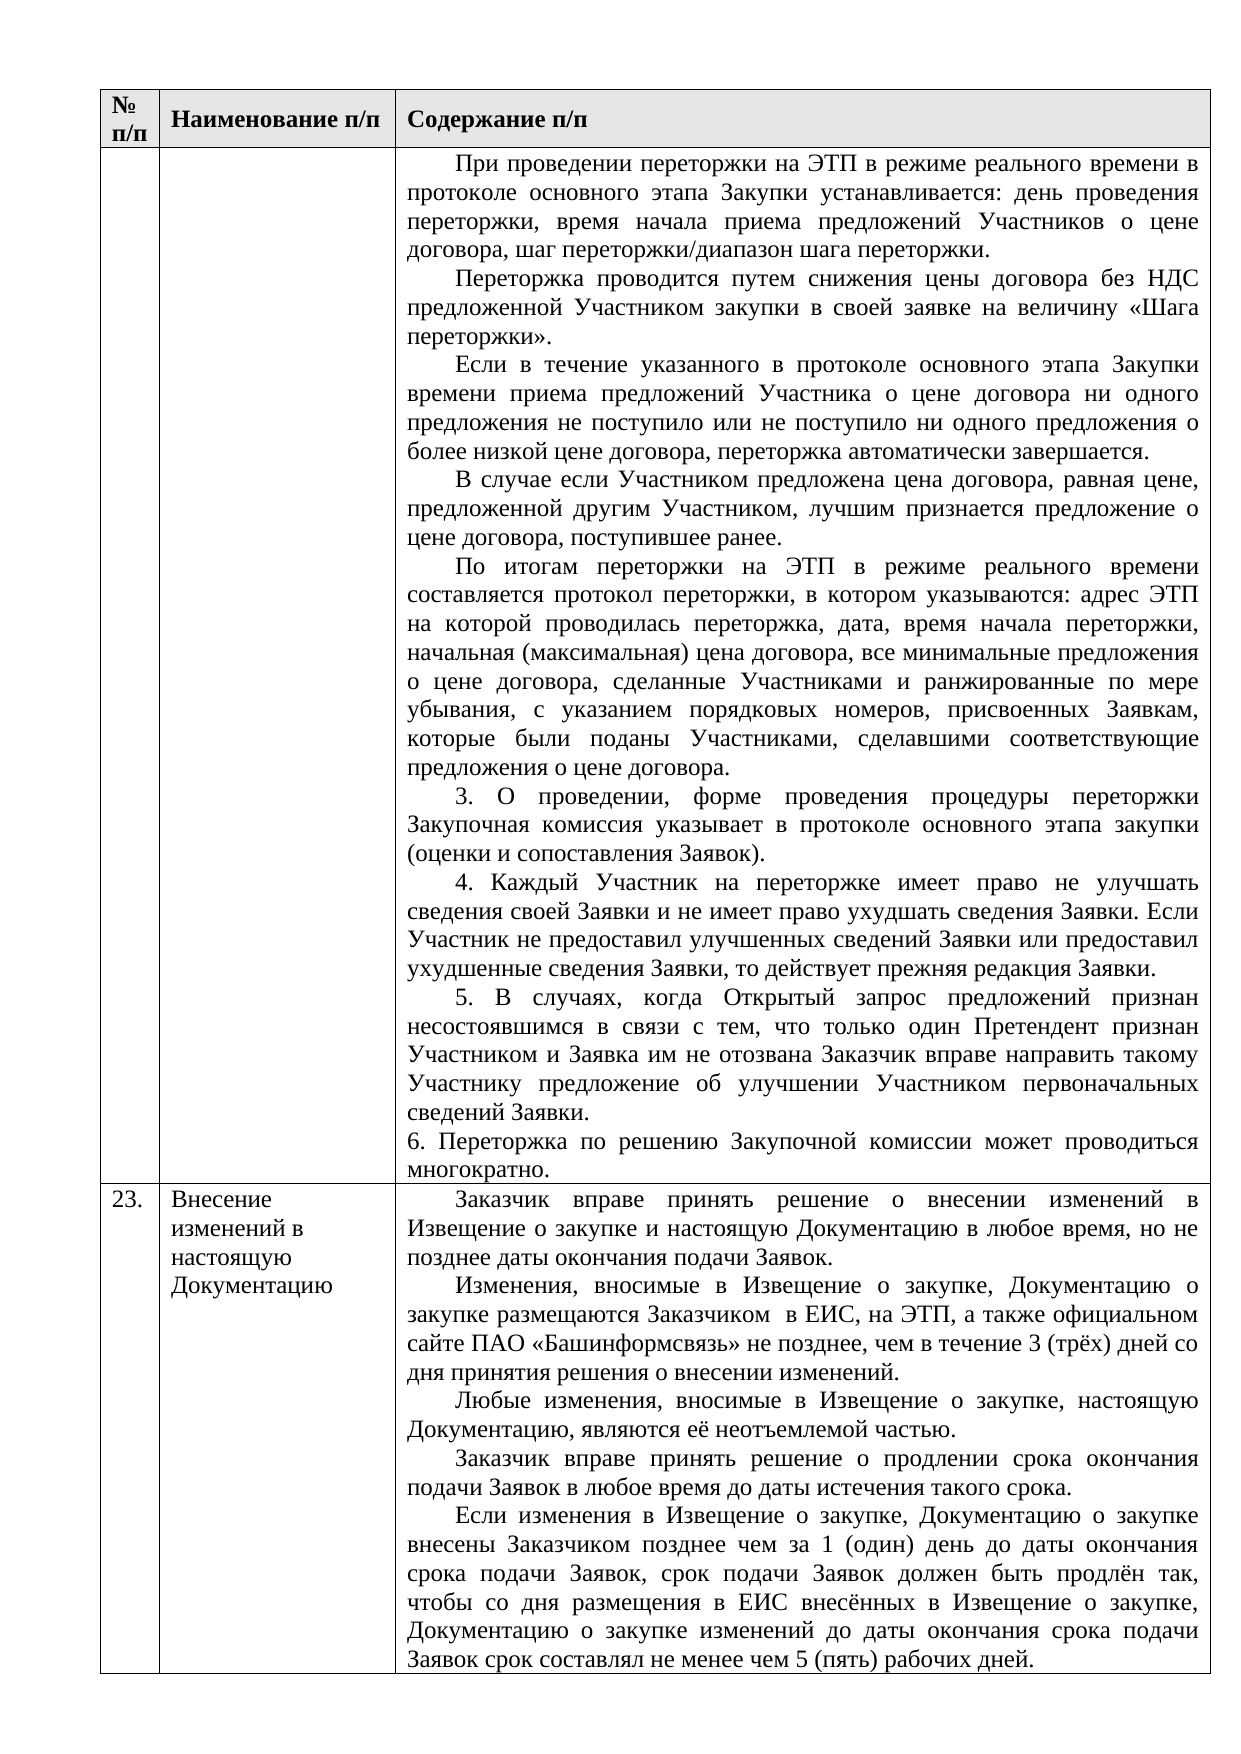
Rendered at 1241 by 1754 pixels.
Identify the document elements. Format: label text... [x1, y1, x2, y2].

table_header Содержание п/п [396, 90, 1210, 147]
table_cell [101, 1184, 159, 1673]
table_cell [160, 148, 395, 1183]
table_header № п/п [101, 90, 159, 147]
table_cell Внесение изменений в настоящую Документацию [160, 1184, 395, 1673]
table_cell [396, 148, 1210, 1183]
table_header Наименование п/п [160, 90, 395, 147]
table_cell [101, 148, 159, 1183]
table_cell Заказчик вправе принять решение о внесении изменений в Извещение о закупке и настоящую Документацию в любое время, но не позднее даты окончания подачи Заявок. Изменения, вносимые в Извещение о закупке, Документацию о закупке размещаются Заказчиком в ЕИС, на ЭТП, а также официальном сайте ПАО «Башинформсвязь» не позднее, чем в течение 3 (трёх) дней со дня принятия решения о внесении изменений. Любые изменения, вносимые в Извещение о закупке, настоящую Документацию, являются её неотъемлемой частью. Заказчик вправе принять решение о продлении срока окончания подачи Заявок в любое время до даты истечения такого срока. Если изменения в Извещение о закупке, Документацию о закупке внесены Заказчиком позднее чем за 1 (один) день до даты окончания срока подачи Заявок, срок подачи Заявок должен быть продлён так, чтобы со дня размещения в ЕИС внесённых в Извещение о закупке, Документацию о закупке изменений до даты окончания срока подачи Заявок срок составлял не менее чем 5 (пять) рабочих дней. [396, 1184, 1210, 1673]
